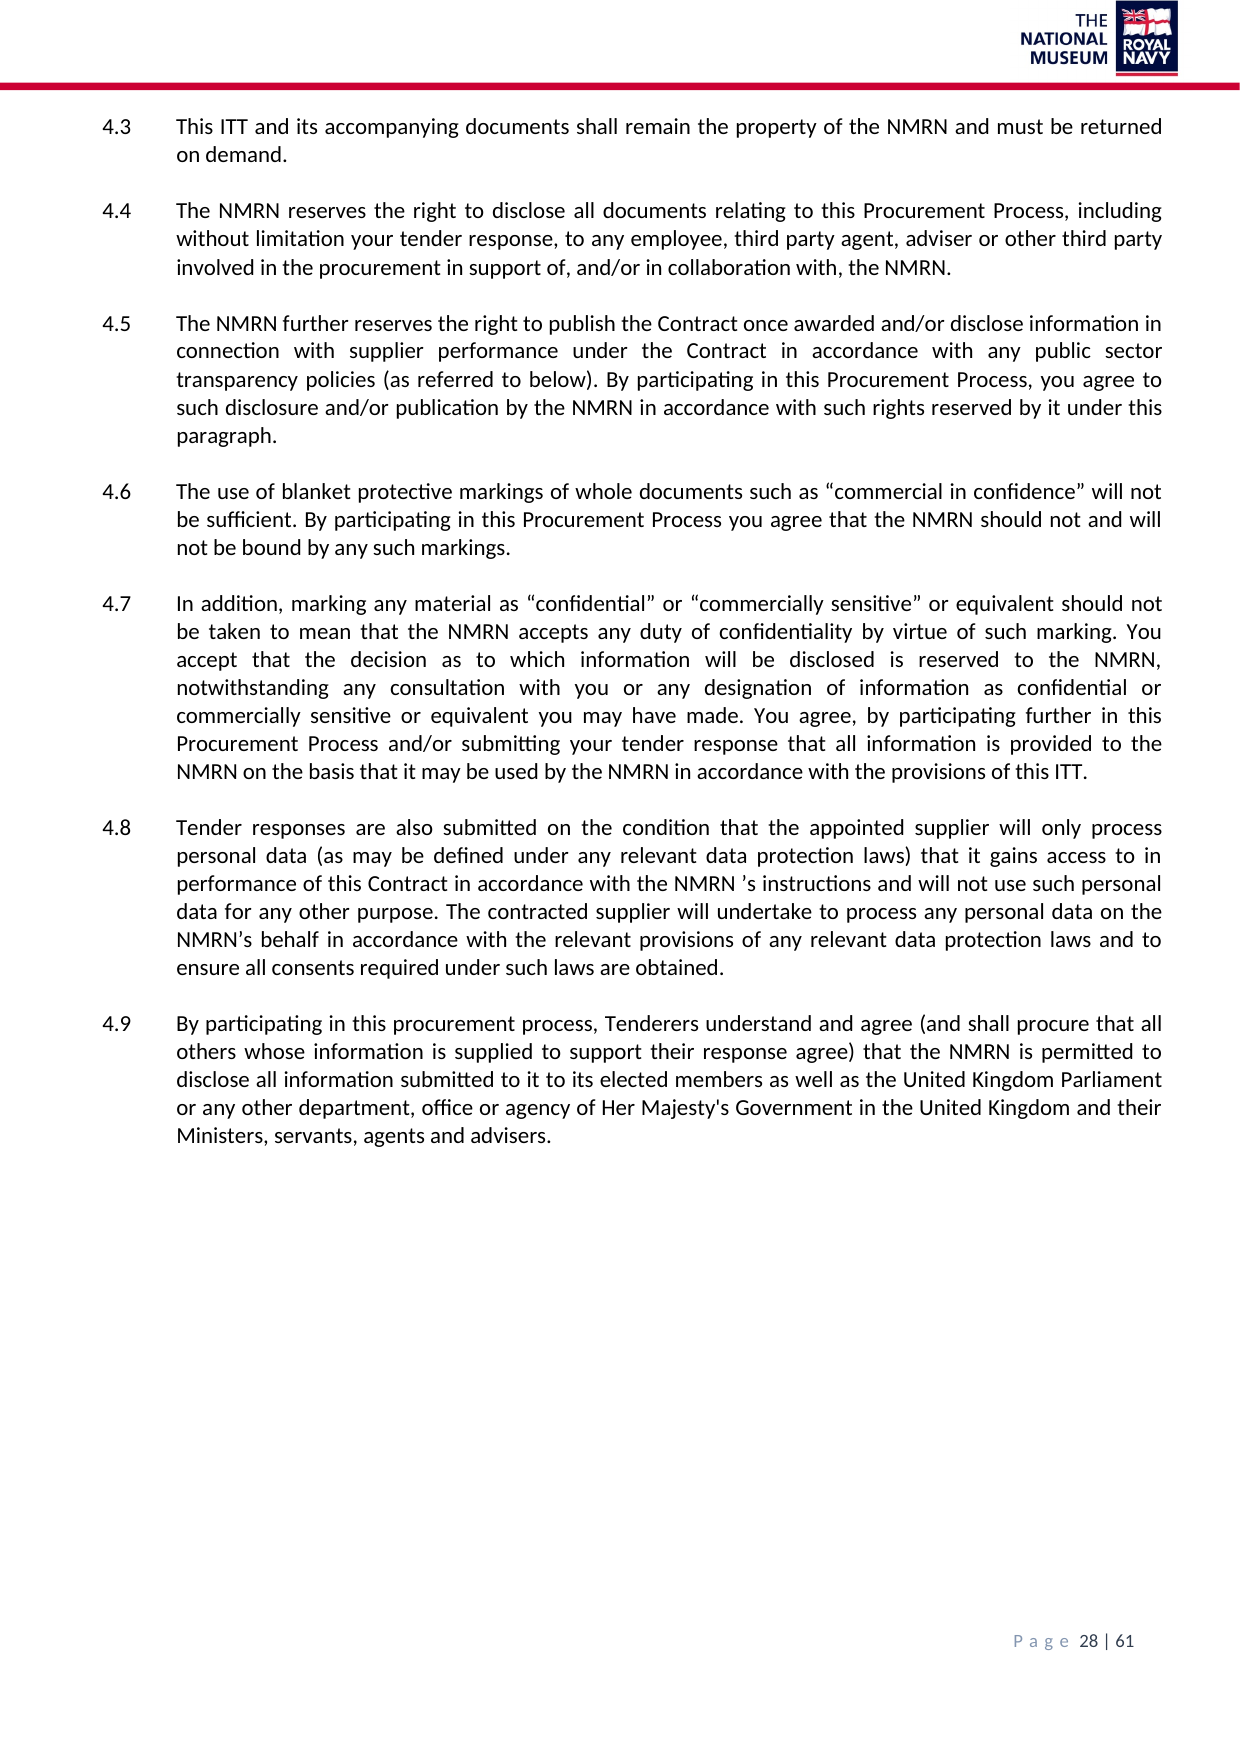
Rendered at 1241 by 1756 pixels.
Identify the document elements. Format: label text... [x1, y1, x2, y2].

list Tender responses are also submitted on the condition that the appointed supplier will only process personal data (as may be defined under any relevant data protection laws) that it gains access to in performance of this Contract in accordance with the NMRN ’s instructions and will not use such personal data for any other purpose. The contracted supplier will undertake to process any personal data on the NMRN’s behalf in accordance with the relevant provisions of any relevant data protection laws and to ensure all consents required under such laws are obtained. [102, 813, 1164, 981]
list By participating in this procurement process, Tenderers understand and agree (and shall procure that all others whose information is supplied to support their response agree) that the NMRN is permitted to disclose all information submitted to it to its elected members as well as the United Kingdom Parliament or any other department, office or agency of Her Majesty's Government in the United Kingdom and their Ministers, servants, agents and advisers. [102, 1009, 1164, 1149]
list The use of blanket protective markings of whole documents such as “commercial in confidence” will not be sufficient. By participating in this Procurement Process you agree that the NMRN should not and will not be bound by any such markings. [102, 477, 1164, 561]
list The NMRN reserves the right to disclose all documents relating to this Procurement Process, including without limitation your tender response, to any employee, third party agent, adviser or other third party involved in the procurement in support of, and/or in collaboration with, the NMRN. [102, 197, 1164, 281]
list This ITT and its accompanying documents shall remain the property of the NMRN and must be returned on demand. [102, 112, 1164, 168]
list The NMRN further reserves the right to publish the Contract once awarded and/or disclose information in connection with supplier performance under the Contract in accordance with any public sector transparency policies (as referred to below). By participating in this Procurement Process, you agree to such disclosure and/or publication by the NMRN in accordance with such rights reserved by it under this paragraph. [102, 309, 1164, 449]
picture [1009, 0, 1193, 82]
list In addition, marking any material as “confidential” or “commercially sensitive” or equivalent should not be taken to mean that the NMRN accepts any duty of confidentiality by virtue of such marking. You accept that the decision as to which information will be disclosed is reserved to the NMRN, notwithstanding any consultation with you or any designation of information as confidential or commercially sensitive or equivalent you may have made. You agree, by participating further in this Procurement Process and/or submitting your tender response that all information is provided to the NMRN on the basis that it may be used by the NMRN in accordance with the provisions of this ITT. [102, 589, 1164, 785]
